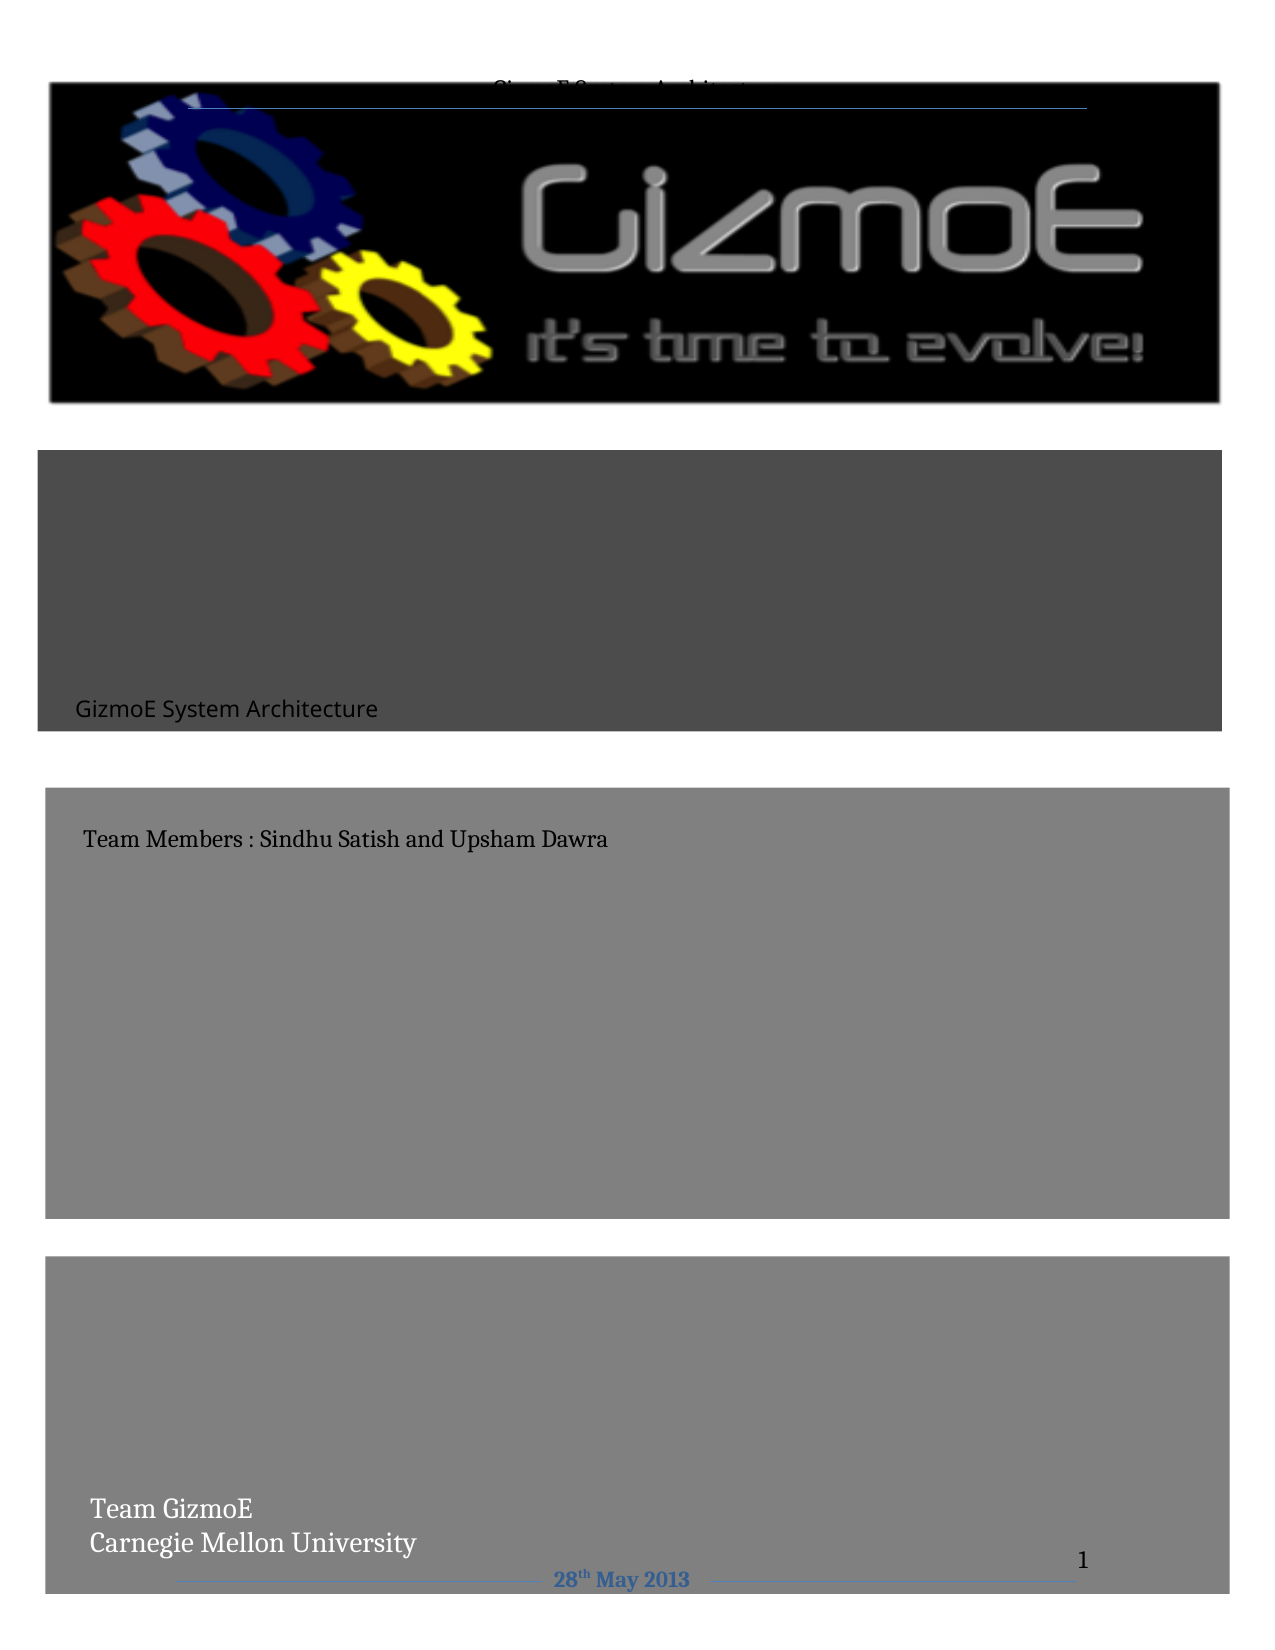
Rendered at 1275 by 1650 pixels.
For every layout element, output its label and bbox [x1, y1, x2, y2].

picture [37, 75, 1231, 413]
